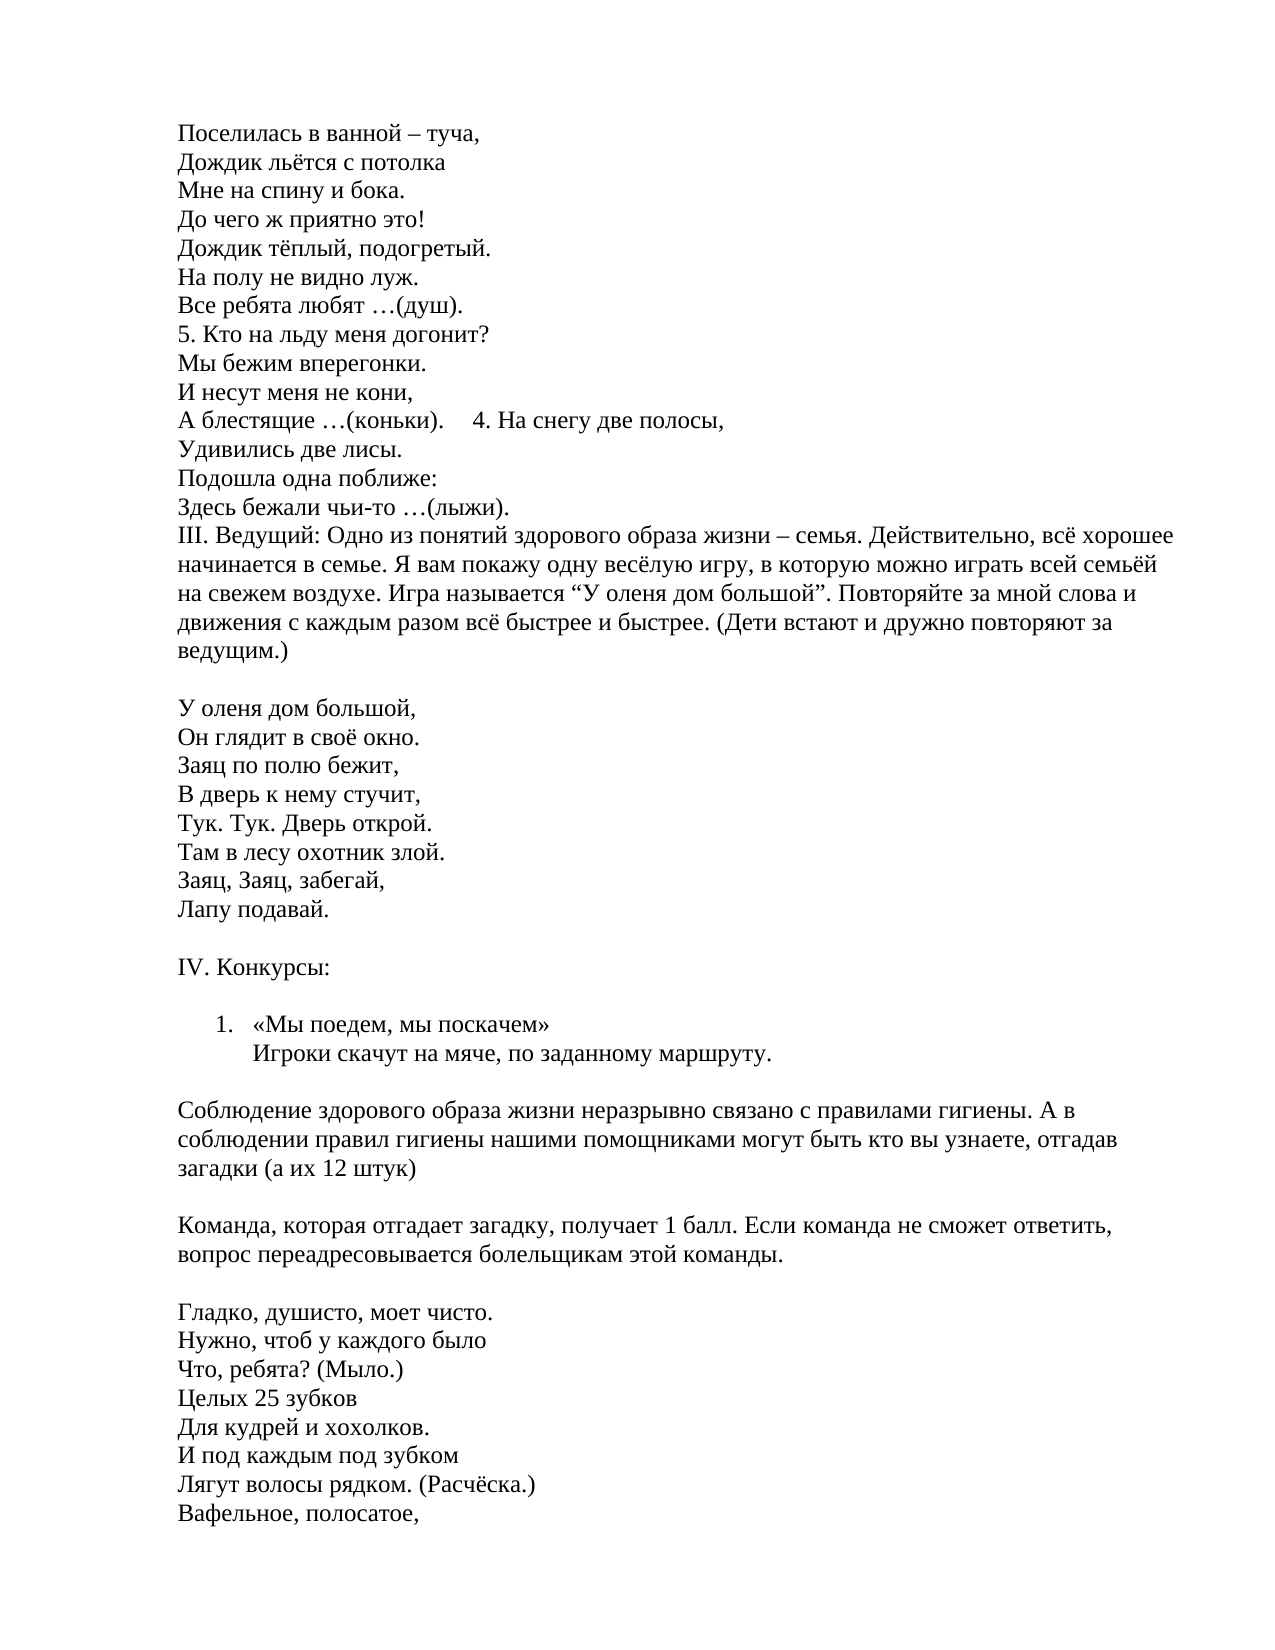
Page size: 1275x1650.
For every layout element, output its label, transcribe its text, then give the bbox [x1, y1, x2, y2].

text Дождик тёплый, подогретый. [177, 233, 1186, 262]
text Он глядит в своё окно. [177, 722, 1186, 751]
text Заяц, Заяц, забегай, [177, 866, 1186, 894]
text Мне на спину и бока. [177, 176, 1186, 204]
text На полу не видно луж. [177, 262, 1186, 291]
text Вафельное, полосатое, [177, 1498, 1186, 1527]
text И под каждым под зубком [177, 1441, 1186, 1469]
text Подошла одна поближе: [177, 463, 1186, 492]
text Заяц по полю бежит, [177, 751, 1186, 779]
text Лапу подавай. [177, 894, 1186, 923]
text И несут меня не кони, [177, 377, 1186, 406]
text Мы бежим вперегонки. [177, 348, 1186, 377]
text Нужно, чтоб у каждого было [177, 1326, 1186, 1354]
text Поселилась в ванной – туча, [177, 118, 1186, 147]
text Все ребята любят …(душ). [177, 291, 1186, 319]
text Удивились две лисы. [177, 434, 1186, 463]
text Лягут волосы рядком. (Расчёска.) [177, 1469, 1186, 1498]
text А блестящие …(коньки). 4. На снегу две полосы, [177, 406, 1186, 434]
text IV. Конкурсы: [177, 952, 1186, 981]
text Соблюдение здорового образа жизни неразрывно связано с правилами гигиены. А в соблюдении правил гигиены нашими помощниками могут быть кто вы узнаете, отгадав загадки (а их 12 штук) [177, 1096, 1186, 1182]
text Гладко, душисто, моет чисто. [177, 1297, 1186, 1326]
text В дверь к нему стучит, [177, 779, 1186, 808]
text Что, ребята? (Мыло.) [177, 1354, 1186, 1383]
text Дождик льётся с потолка [177, 147, 1186, 176]
text Команда, которая отгадает загадку, получает 1 балл. Если команда не сможет ответить, вопрос переадресовывается болельщикам этой команды. [177, 1211, 1186, 1268]
text Для кудрей и хохолков. [177, 1412, 1186, 1441]
text III. Ведущий: Одно из понятий здорового образа жизни – семья. Действительно, всё хорошее начинается в семье. Я вам покажу одну весёлую игру, в которую можно играть всей семьёй на свежем воздухе. Игра называется “У оленя дом большой”. Повторяйте за мной слова и движения с каждым разом всё быстрее и быстрее. (Дети встают и дружно повторяют за ведущим.) [177, 521, 1186, 664]
text Там в лесу охотник злой. [177, 837, 1186, 866]
list «Мы поедем, мы поскачем» [215, 1009, 1186, 1038]
text У оленя дом большой, [177, 693, 1186, 722]
text 5. Кто на льду меня догонит? [177, 319, 1186, 348]
text Игроки скачут на мяче, по заданному маршруту. [252, 1038, 1186, 1067]
text До чего ж приятно это! [177, 204, 1186, 233]
text Здесь бежали чьи-то …(лыжи). [177, 492, 1186, 521]
text Тук. Тук. Дверь открой. [177, 808, 1186, 837]
text Целых 25 зубков [177, 1383, 1186, 1412]
